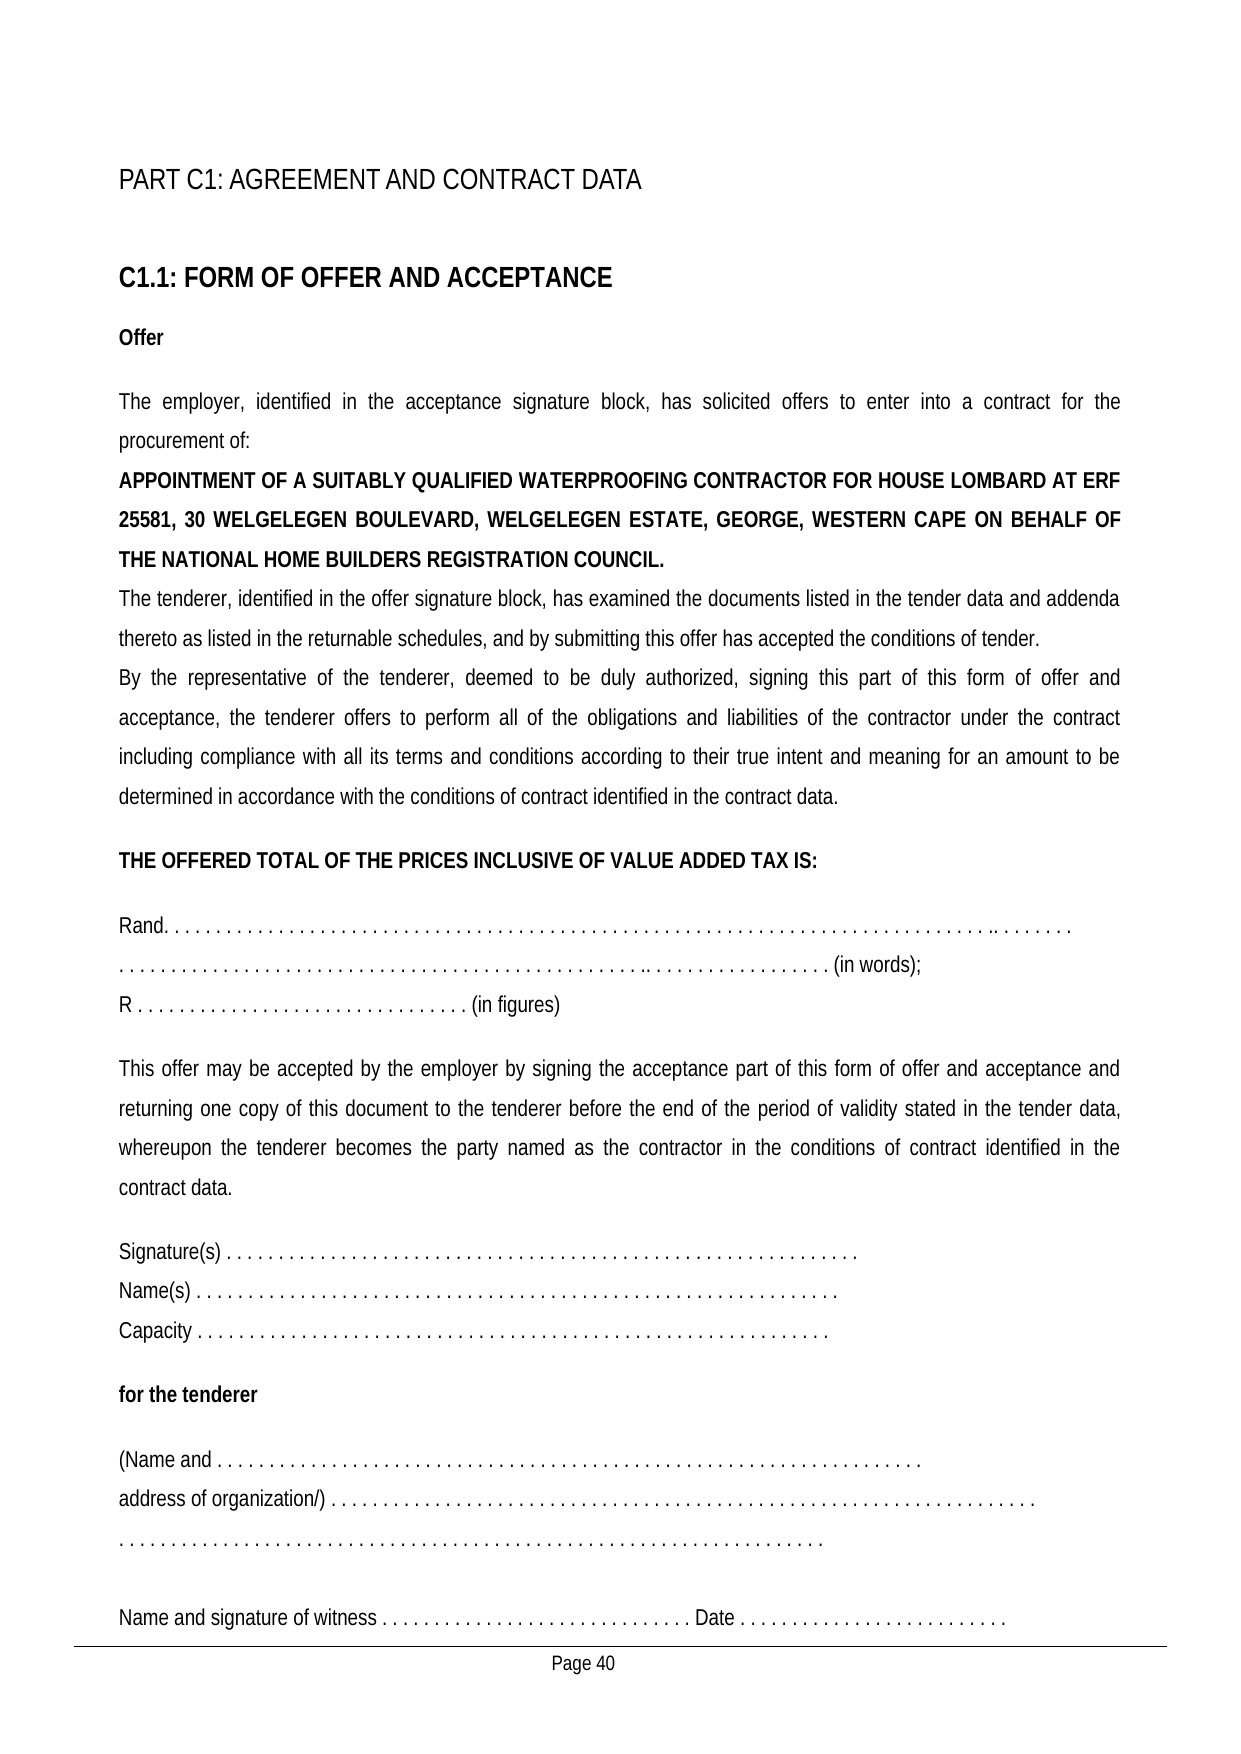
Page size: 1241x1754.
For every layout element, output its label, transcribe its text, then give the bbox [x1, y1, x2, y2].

text Capacity . . . . . . . . . . . . . . . . . . . . . . . . . . . . . . . . . . . . . . . . . . . . . . . . . . . . . . . . . . . . . [119, 1317, 1122, 1343]
text for the tenderer [119, 1381, 1122, 1408]
subtitle C1.1: FORM OF OFFER AND ACCEPTANCE [119, 260, 1122, 293]
text . . . . . . . . . . . . . . . . . . . . . . . . . . . . . . . . . . . . . . . . . . . . . . . . . . . . . . . . . . . . . . . . . . . . [119, 1525, 1122, 1551]
text R . . . . . . . . . . . . . . . . . . . . . . . . . . . . . . . . (in figures) [119, 991, 1122, 1017]
text The employer, identified in the acceptance signature block, has solicited offers to enter into a contract for the procurement of: [119, 388, 1122, 454]
text The tenderer, identified in the offer signature block, has examined the documents listed in the tender data and addenda thereto as listed in the returnable schedules, and by submitting this offer has accepted the conditions of tender. [119, 585, 1122, 651]
text Offer [119, 323, 1122, 350]
text Name(s) . . . . . . . . . . . . . . . . . . . . . . . . . . . . . . . . . . . . . . . . . . . . . . . . . . . . . . . . . . . . . . [119, 1277, 1122, 1304]
subtitle PART C1: AGREEMENT AND CONTRACT DATA [119, 162, 1122, 196]
text By the representative of the tenderer, deemed to be duly authorized, signing this part of this form of offer and acceptance, the tenderer offers to perform all of the obligations and liabilities of the contractor under the contract including compliance with all its terms and conditions according to their true intent and meaning for an amount to be determined in accordance with the conditions of contract identified in the contract data. [119, 664, 1122, 809]
text Rand. . . . . . . . . . . . . . . . . . . . . . . . . . . . . . . . . . . . . . . . . . . . . . . . . . . . . . . . . . . . . . . . . . . . . . . . . . . . . . . .. . . . . . . . [119, 912, 1122, 938]
text (Name and . . . . . . . . . . . . . . . . . . . . . . . . . . . . . . . . . . . . . . . . . . . . . . . . . . . . . . . . . . . . . . . . . . . . [119, 1446, 1122, 1472]
text THE OFFERED TOTAL OF THE PRICES INCLUSIVE OF VALUE ADDED TAX IS: [119, 847, 1122, 873]
text This offer may be accepted by the employer by signing the acceptance part of this form of offer and acceptance and returning one copy of this document to the tenderer before the end of the period of validity stated in the tender data, whereupon the tenderer becomes the party named as the contractor in the conditions of contract identified in the contract data. [119, 1055, 1122, 1200]
text . . . . . . . . . . . . . . . . . . . . . . . . . . . . . . . . . . . . . . . . . . . . . . . . . . .. . . . . . . . . . . . . . . . . . (in words); [119, 951, 1122, 977]
text Name and signature of witness . . . . . . . . . . . . . . . . . . . . . . . . . . . . . . Date . . . . . . . . . . . . . . . . . . . . . . . . . . [119, 1604, 1122, 1630]
text APPOINTMENT OF A SUITABLY QUALIFIED WATERPROOFING CONTRACTOR FOR HOUSE LOMBARD AT ERF 25581, 30 WELGELEGEN BOULEVARD, WELGELEGEN ESTATE, GEORGE, WESTERN CAPE ON BEHALF OF THE NATIONAL HOME BUILDERS REGISTRATION COUNCIL. [119, 467, 1122, 572]
text address of organization/) . . . . . . . . . . . . . . . . . . . . . . . . . . . . . . . . . . . . . . . . . . . . . . . . . . . . . . . . . . . . . . . . . . . . [119, 1485, 1122, 1512]
text Signature(s) . . . . . . . . . . . . . . . . . . . . . . . . . . . . . . . . . . . . . . . . . . . . . . . . . . . . . . . . . . . . . [119, 1238, 1122, 1264]
